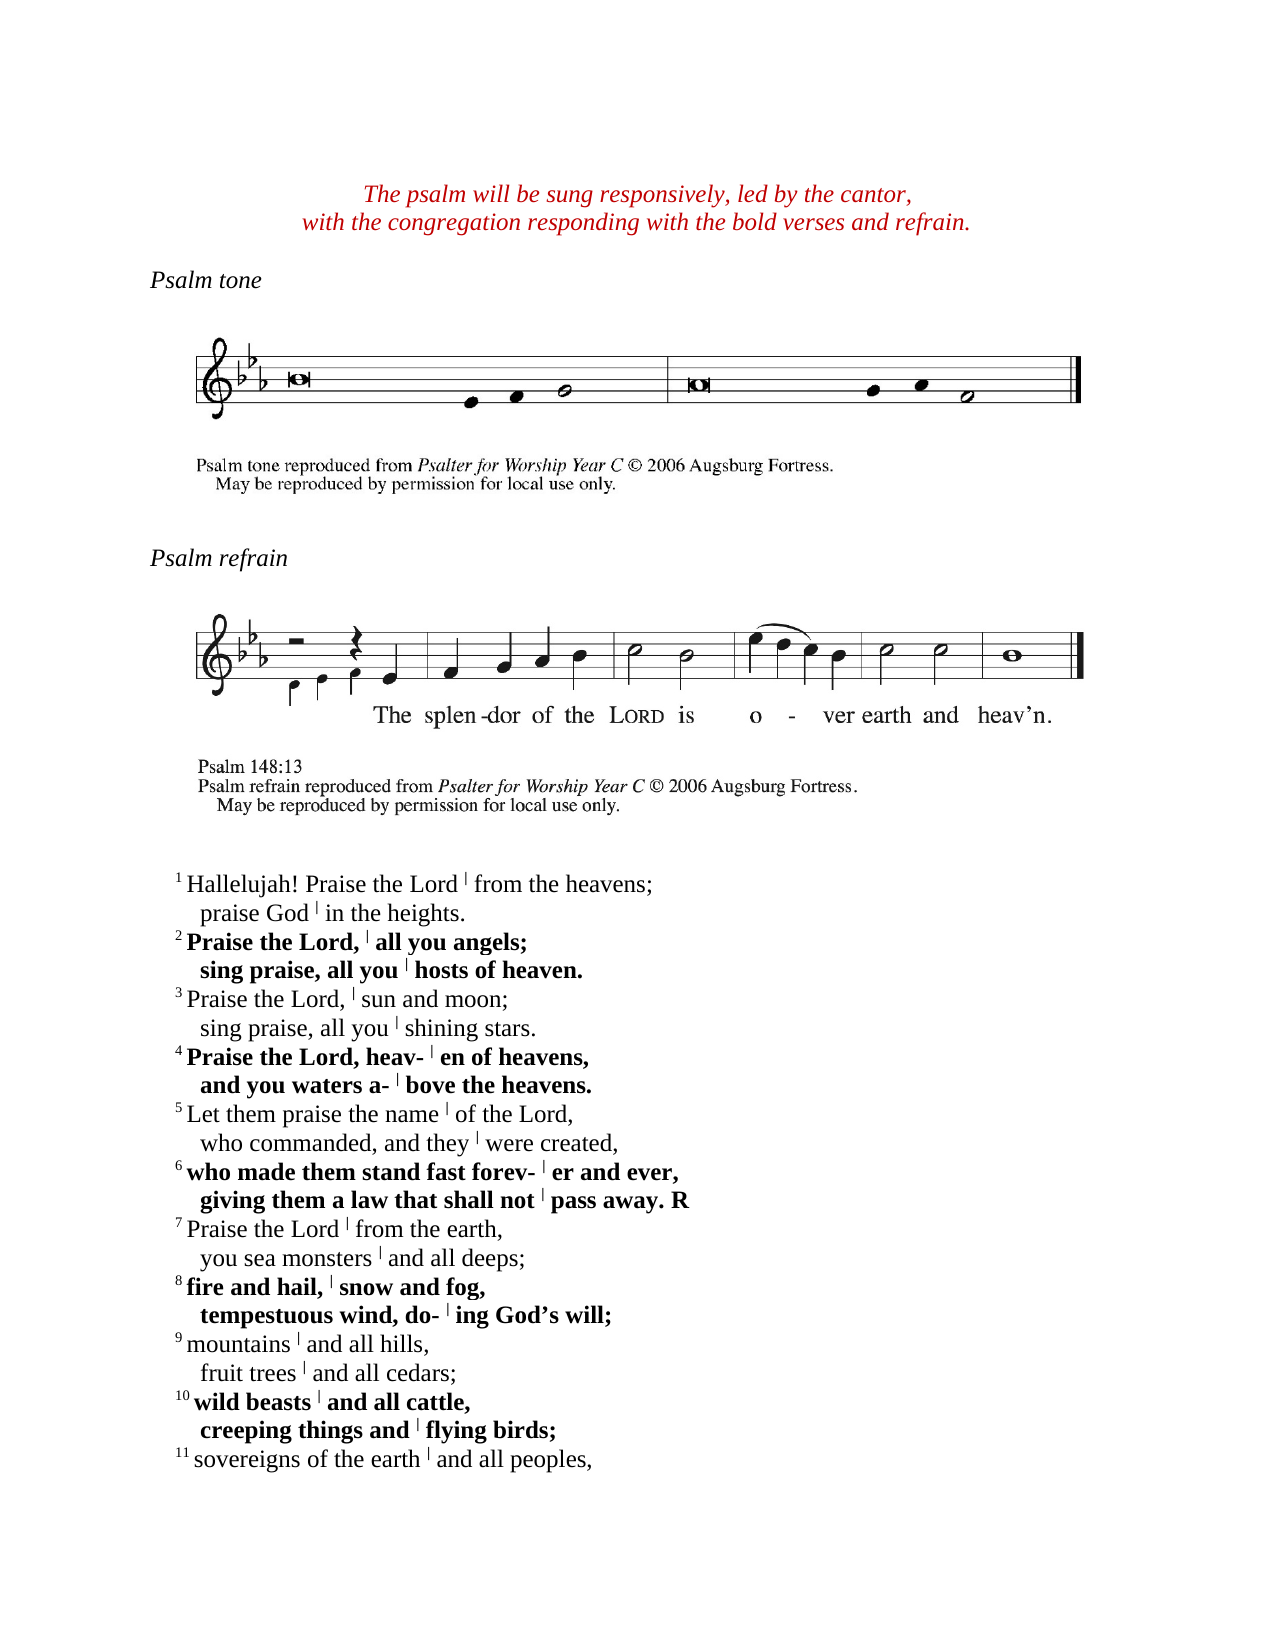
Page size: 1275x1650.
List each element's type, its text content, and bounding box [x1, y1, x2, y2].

picture [150, 322, 1125, 515]
text Psalm tone [150, 265, 1125, 294]
text Psalm refrain [150, 543, 1125, 572]
picture [150, 600, 1125, 841]
text with the congregation responding with the bold verses and refrain. [150, 207, 1125, 236]
text The psalm will be sung responsively, led by the cantor, [150, 179, 1125, 207]
